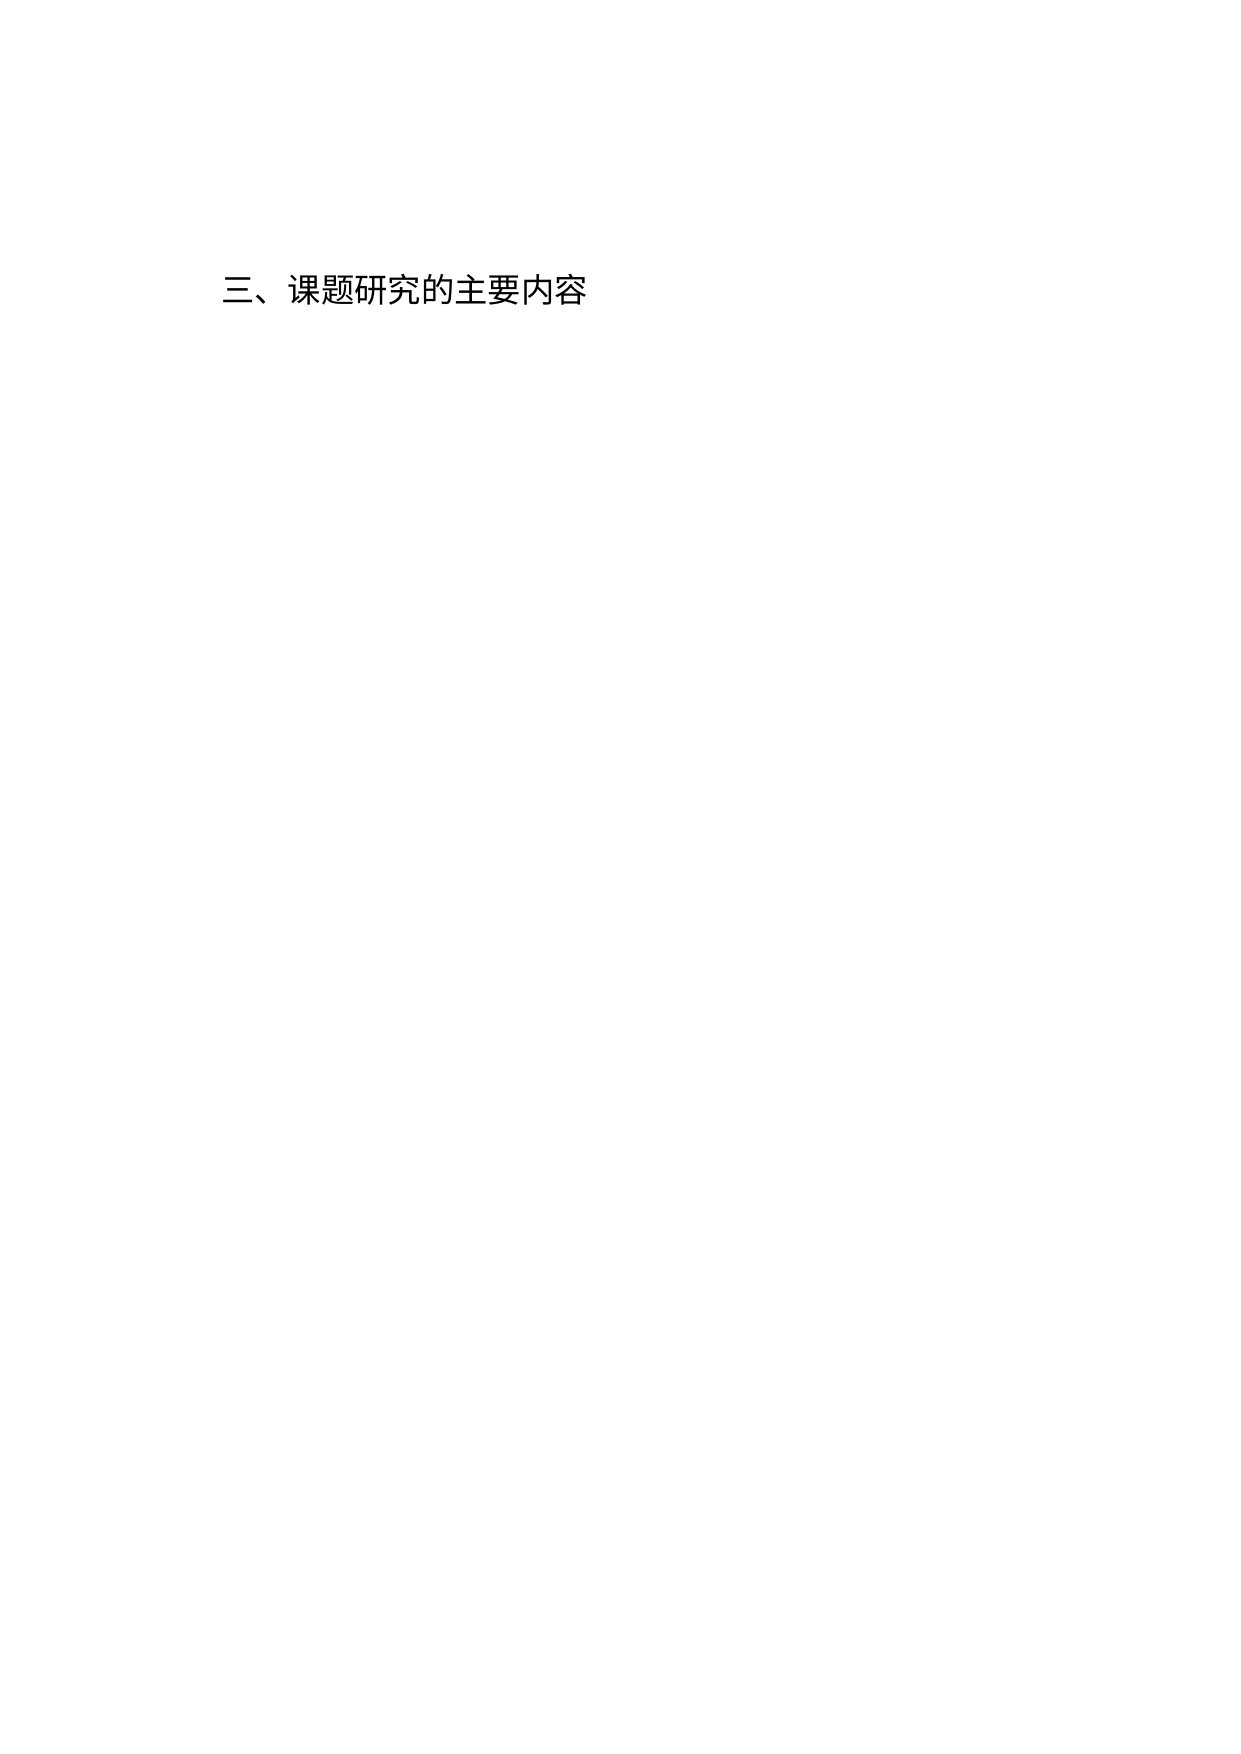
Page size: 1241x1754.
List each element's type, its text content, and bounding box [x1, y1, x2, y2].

text 三、课题研究的主要内容 [187, 256, 1180, 321]
